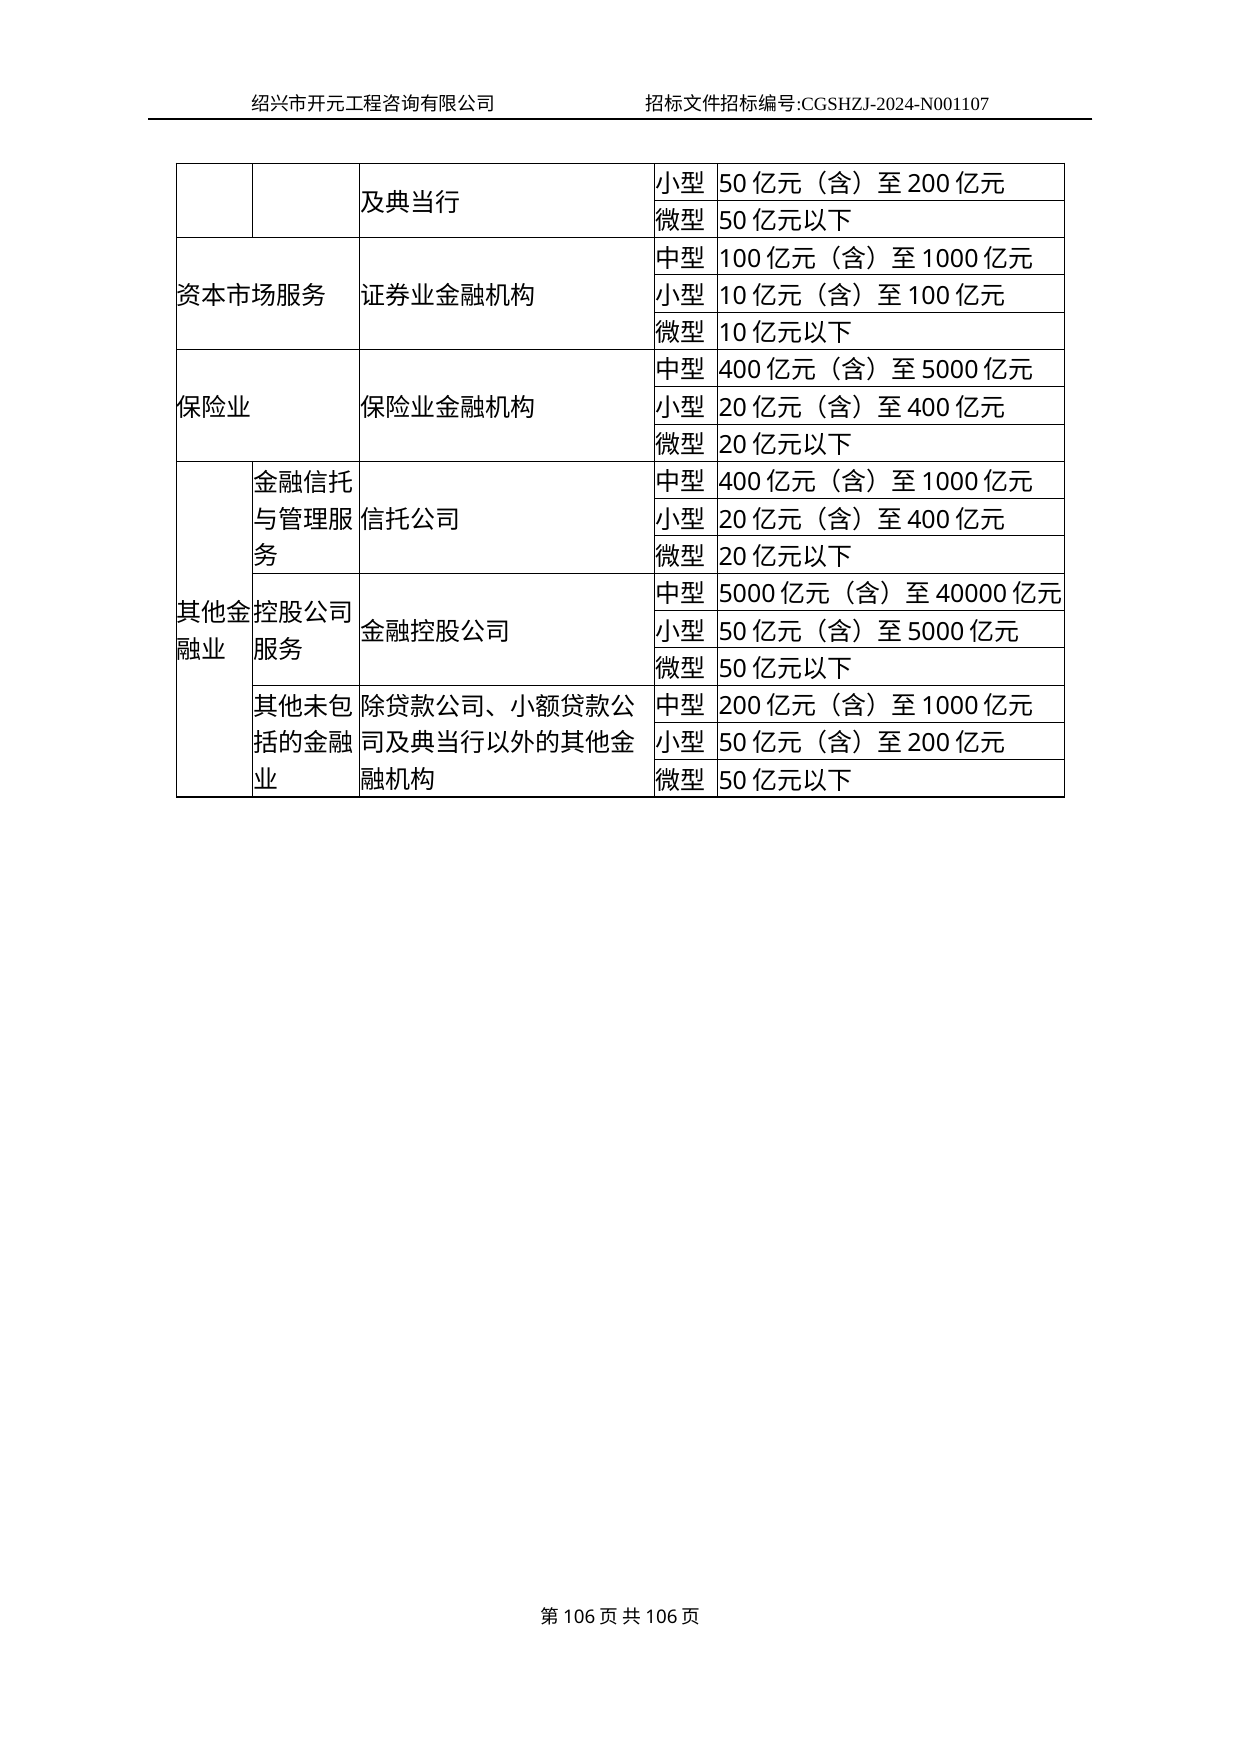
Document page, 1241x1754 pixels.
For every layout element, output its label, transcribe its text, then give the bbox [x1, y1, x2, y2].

table_cell 20亿元以下 [718, 536, 1064, 573]
table_cell 50亿元（含）至5000亿元 [718, 611, 1064, 647]
table_cell 资本市场服务 [177, 238, 359, 349]
table_cell 小型 [655, 387, 717, 423]
table_cell 10亿元（含）至100亿元 [718, 275, 1064, 312]
table_cell 中型 [655, 574, 717, 610]
table_cell 50亿元以下 [718, 760, 1064, 796]
table_cell 100亿元（含）至1000亿元 [718, 238, 1064, 274]
table_cell 10亿元以下 [718, 313, 1064, 349]
table_cell 微型 [655, 648, 717, 684]
table_cell 小型 [655, 499, 717, 535]
table_cell 微型 [655, 425, 717, 461]
table_cell 200亿元（含）至1000亿元 [718, 686, 1064, 722]
table_cell 小型 [655, 164, 717, 200]
table_cell 小型 [655, 723, 717, 759]
table_cell 中型 [655, 686, 717, 722]
table_cell 20亿元（含）至400亿元 [718, 499, 1064, 535]
table_cell 保险业 [177, 350, 359, 461]
table_cell 其他未包括的金融业 [253, 686, 359, 796]
table_cell 微型 [655, 201, 717, 237]
table_cell 50亿元以下 [718, 648, 1064, 684]
table_cell 证券业金融机构 [360, 238, 654, 349]
table_cell 50亿元（含）至200亿元 [718, 164, 1064, 200]
table_cell 微型 [655, 760, 717, 796]
table_cell 20亿元以下 [718, 425, 1064, 461]
table_cell 400亿元（含）至1000亿元 [718, 462, 1064, 498]
table_cell 20亿元（含）至400亿元 [718, 387, 1064, 423]
table_cell 小型 [655, 611, 717, 647]
table_cell 小型 [655, 275, 717, 312]
table_cell 微型 [655, 313, 717, 349]
table_cell 50亿元（含）至200亿元 [718, 723, 1064, 759]
table_cell 除贷款公司、小额贷款公司及典当行以外的其他金融机构 [360, 686, 654, 796]
table_cell 贷款公司、小额贷款公司及典当行 [360, 164, 654, 237]
table_cell 控股公司服务 [253, 574, 359, 684]
table_cell 保险业金融机构 [360, 350, 654, 461]
table_cell 中型 [655, 350, 717, 386]
table_cell 400亿元（含）至5000亿元 [718, 350, 1064, 386]
table_cell 微型 [655, 536, 717, 573]
table_cell 其他金融业 [177, 462, 252, 796]
table_cell 金融信托与管理服务 [253, 462, 359, 573]
table_cell 金融控股公司 [360, 574, 654, 684]
table_cell 信托公司 [360, 462, 654, 573]
table_cell 中型 [655, 238, 717, 274]
table_cell 5000亿元（含）至40000亿元 [718, 574, 1064, 610]
table_cell 中型 [655, 462, 717, 498]
table_cell 50亿元以下 [718, 201, 1064, 237]
